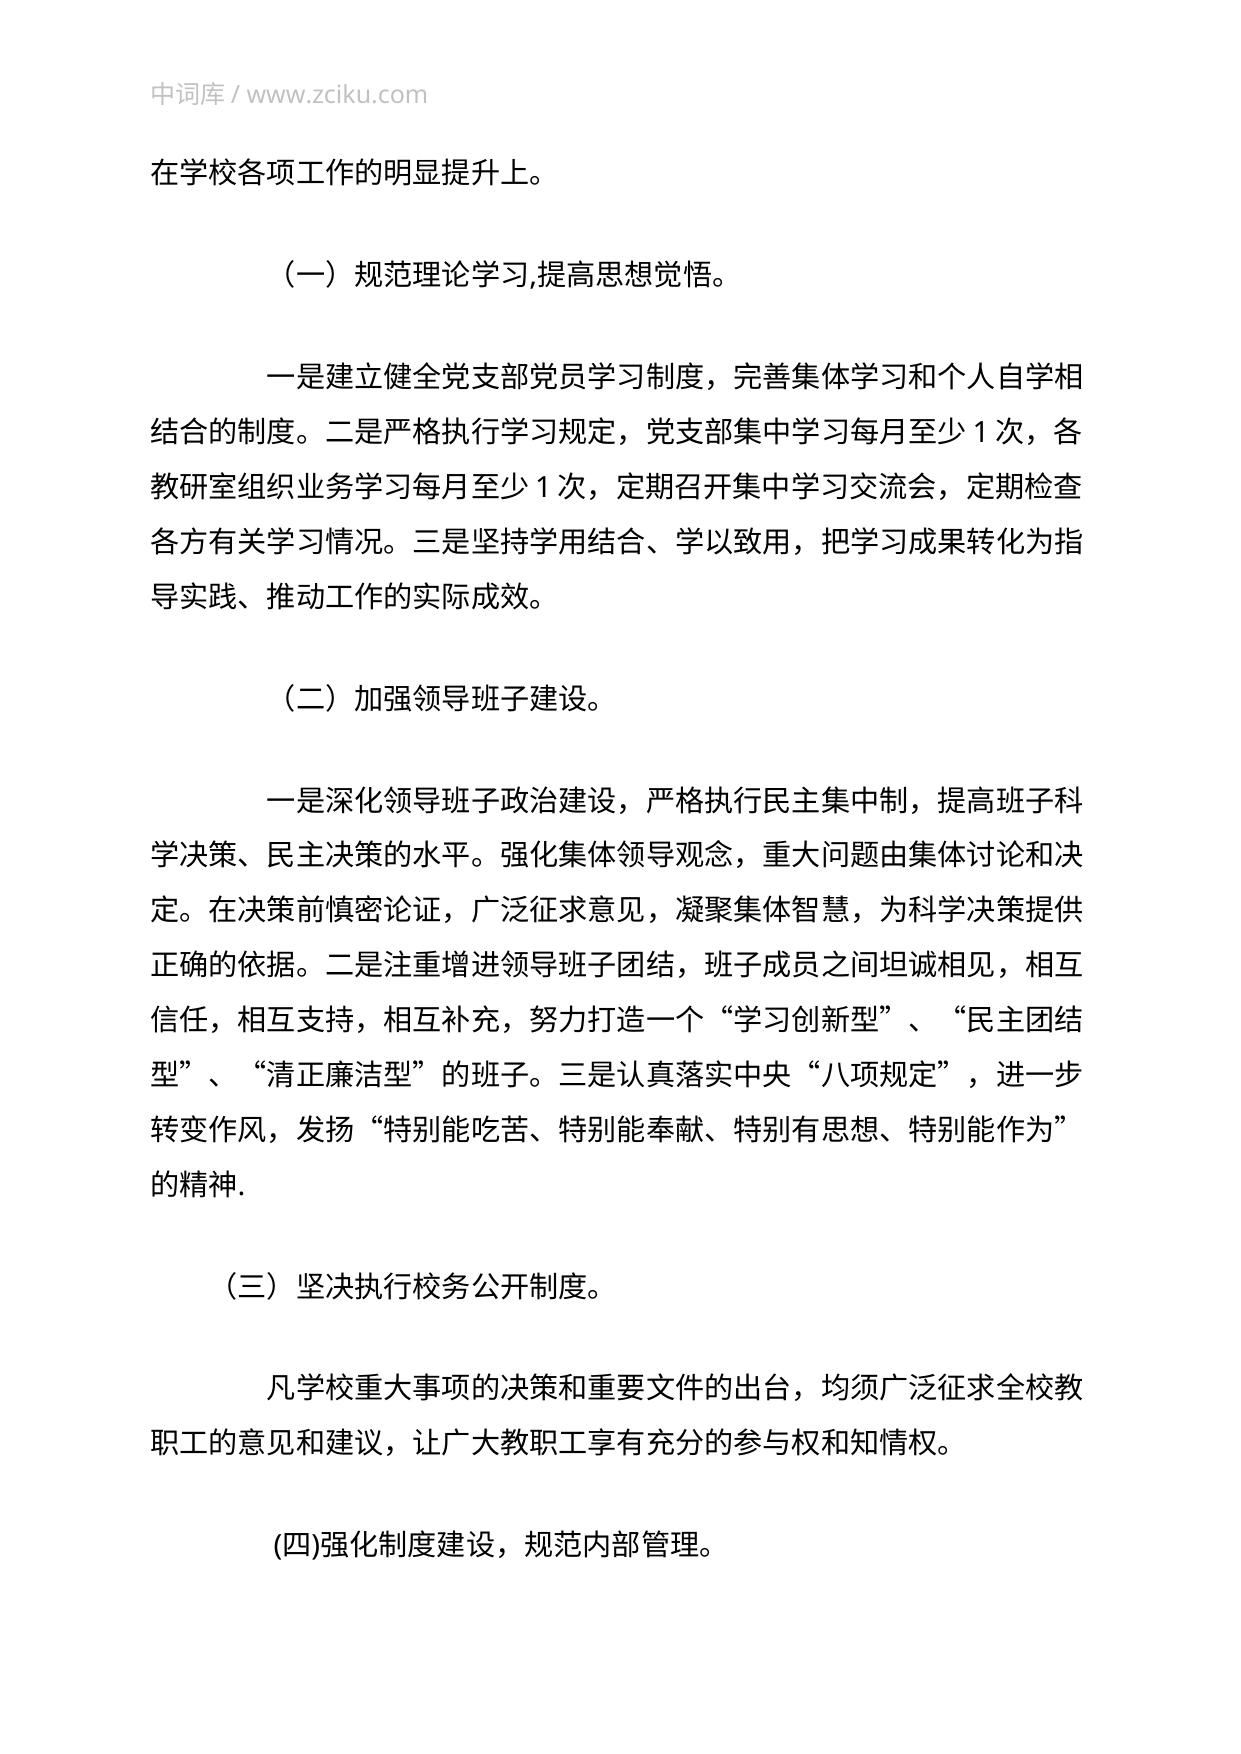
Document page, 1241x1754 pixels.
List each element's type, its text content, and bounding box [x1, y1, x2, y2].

text 凡学校重大事项的决策和重要文件的出台，均须广泛征求全校教职工的意见和建议，让广大教职工享有充分的参与权和知情权。 [150, 1365, 1090, 1462]
text 一是深化领导班子政治建设，严格执行民主集中制，提高班子科学决策、民主决策的水平。强化集体领导观念，重大问题由集体讨论和决定。在决策前慎密论证，广泛征求意见，凝聚集体智慧，为科学决策提供正确的依据。二是注重增进领导班子团结，班子成员之间坦诚相见，相互信任，相互支持，相互补充，努力打造一个“学习创新型”、“民主团结型”、“清正廉洁型”的班子。三是认真落实中央“八项规定”，进一步转变作风，发扬“特别能吃苦、特别能奉献、特别有思想、特别能作为”的精神. [150, 777, 1090, 1204]
text （三）坚决执行校务公开制度。 [150, 1263, 1090, 1306]
text (四)强化制度建设，规范内部管理。 [150, 1522, 1090, 1564]
text （二）加强领导班子建设。 [150, 675, 1090, 718]
text 一是建立健全党支部党员学习制度，完善集体学习和个人自学相结合的制度。二是严格执行学习规定，党支部集中学习每月至少1次，各教研室组织业务学习每月至少1次，定期召开集中学习交流会，定期检查各方有关学习情况。三是坚持学用结合、学以致用，把学习成果转化为指导实践、推动工作的实际成效。 [150, 354, 1090, 616]
text （一）规范理论学习,提高思想觉悟。 [150, 252, 1090, 294]
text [150, 150, 1090, 192]
